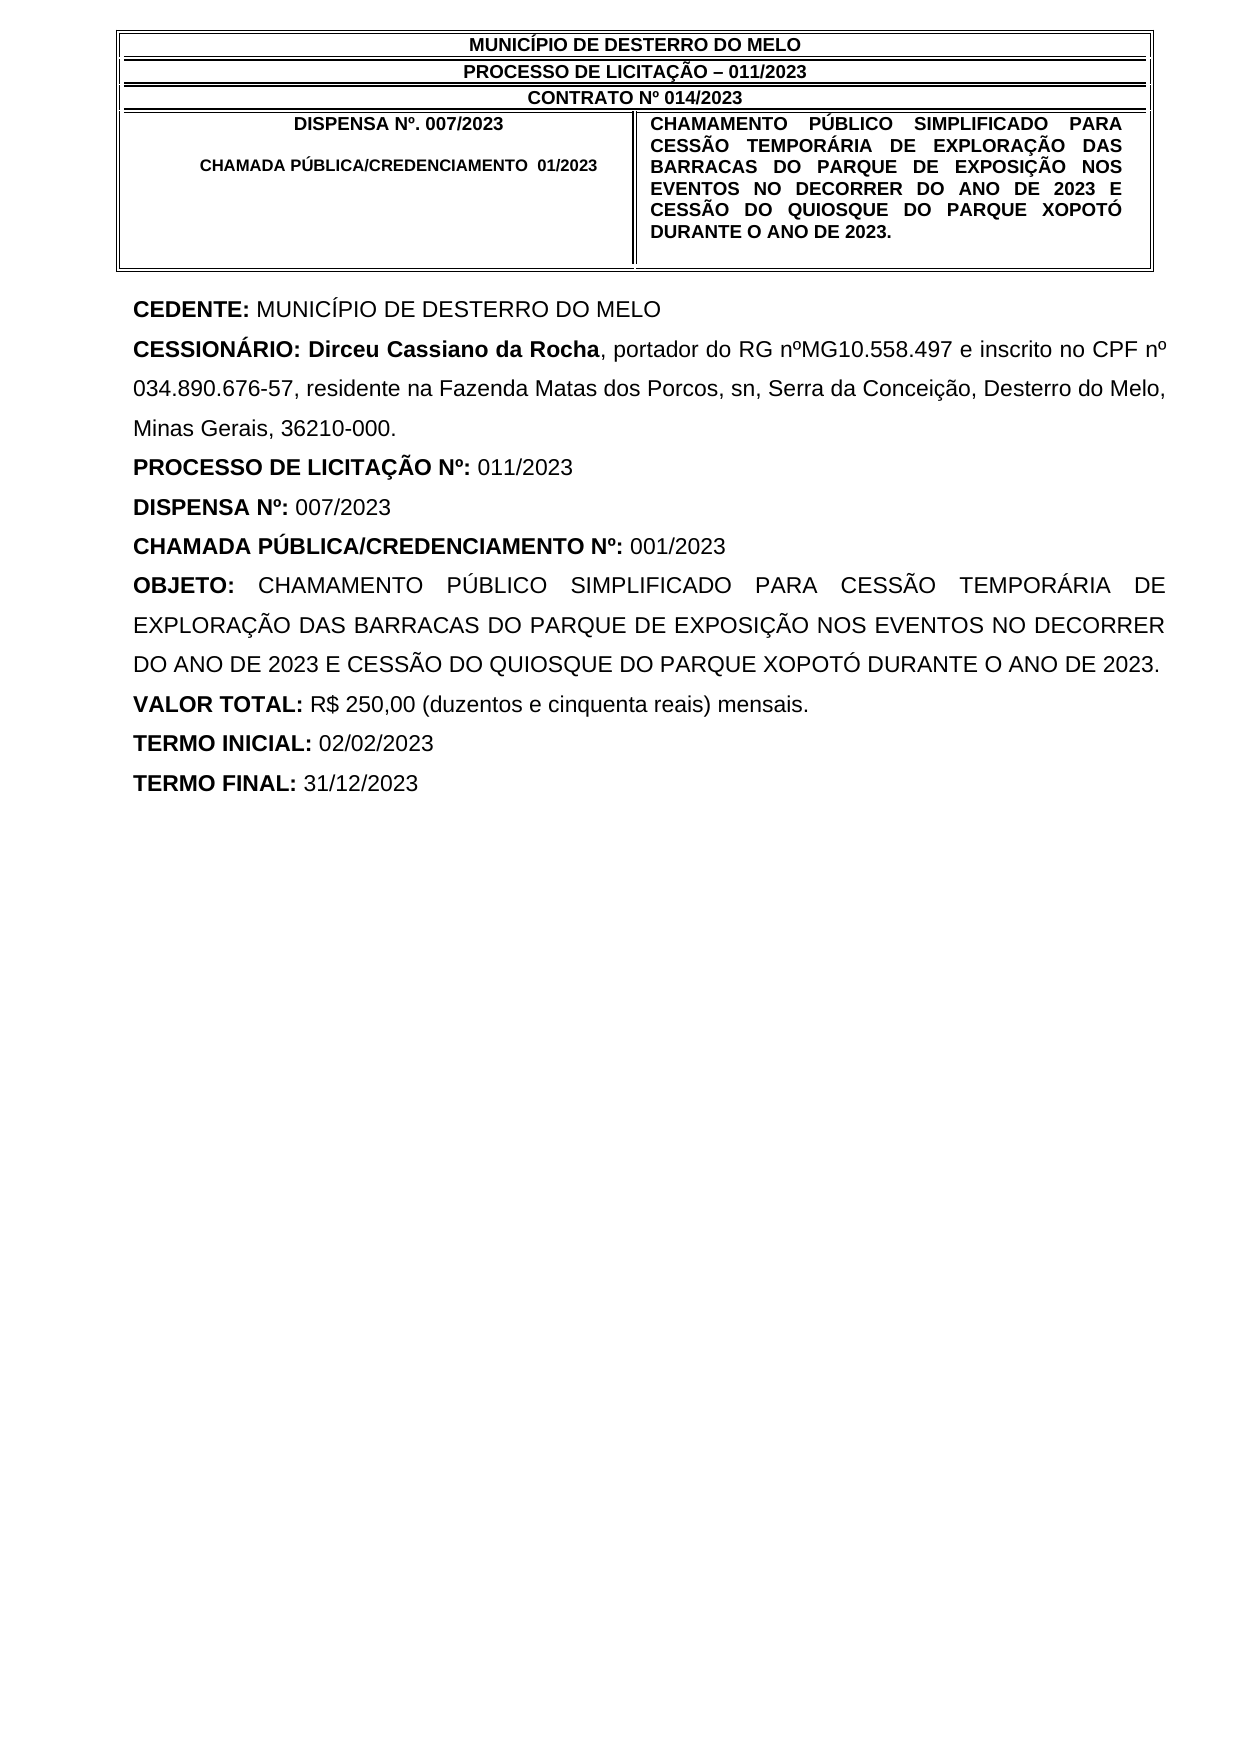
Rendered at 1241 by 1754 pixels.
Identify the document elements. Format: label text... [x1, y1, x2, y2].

text CHAMADA PÚBLICA/CREDENCIAMENTO Nº: 001/2023 [133, 533, 1167, 559]
text VALOR TOTAL: R$ 250,00 (duzentos e cinquenta reais) mensais. [133, 691, 1167, 717]
text PROCESSO DE LICITAÇÃO Nº: 011/2023 [133, 454, 1167, 480]
text TERMO INICIAL: 02/02/2023 [133, 730, 1167, 757]
text OBJETO: CHAMAMENTO PÚBLICO SIMPLIFICADO PARA CESSÃO TEMPORÁRIA DE EXPLORAÇÃO DAS BARRACAS DO PARQUE DE EXPOSIÇÃO NOS EVENTOS NO DECORRER DO ANO DE 2023 E CESSÃO DO QUIOSQUE DO PARQUE XOPOTÓ DURANTE O ANO DE 2023. [133, 572, 1167, 678]
text CESSIONÁRIO: Dirceu Cassiano da Rocha, portador do RG nºMG10.558.497 e inscrito no CPF nº 034.890.676-57, residente na Fazenda Matas dos Porcos, sn, Serra da Conceição, Desterro do Melo, Minas Gerais, 36210-000. [133, 336, 1167, 441]
text TERMO FINAL: 31/12/2023 [133, 770, 1167, 796]
text CEDENTE: MUNICÍPIO DE DESTERRO DO MELO [133, 296, 1167, 322]
text DISPENSA Nº: 007/2023 [133, 493, 1167, 520]
